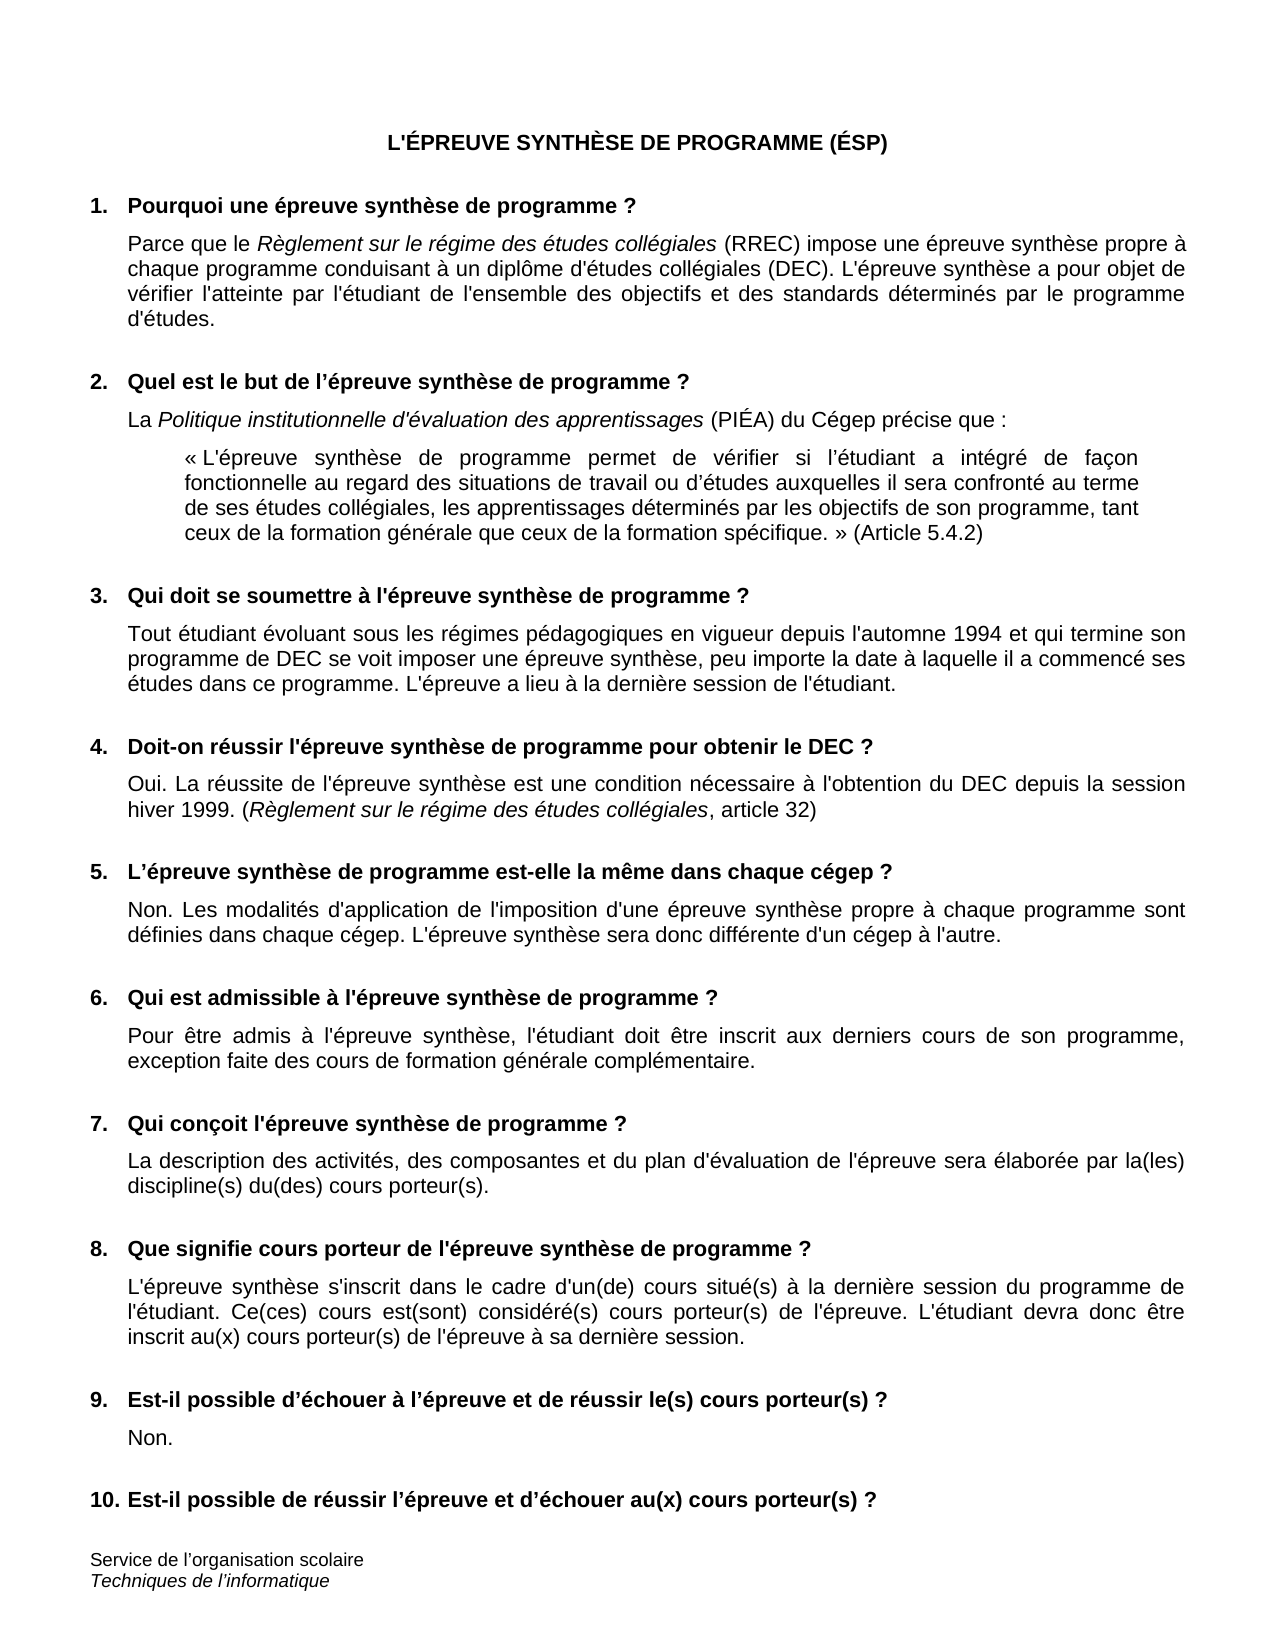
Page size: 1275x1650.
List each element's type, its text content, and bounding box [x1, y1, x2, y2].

list Est-il possible de réussir l’épreuve et d’échouer au(x) cours porteur(s) ? [90, 1487, 1187, 1512]
list Qui doit se soumettre à l'épreuve synthèse de programme ? [90, 583, 1187, 608]
text La Politique institutionnelle d'évaluation des apprentissages (PIÉA) du Cégep précise que : [127, 407, 1187, 432]
text La description des activités, des composantes et du plan d'évaluation de l'épreuve sera élaborée par la(les) discipline(s) du(des) cours porteur(s). [127, 1148, 1187, 1198]
text Tout étudiant évoluant sous les régimes pédagogiques en vigueur depuis l'automne 1994 et qui termine son programme de DEC se voit imposer une épreuve synthèse, peu importe la date à laquelle il a commencé ses études dans ce programme. L'épreuve a lieu à la dernière session de l'étudiant. [127, 620, 1187, 696]
text Pour être admis à l'épreuve synthèse, l'étudiant doit être inscrit aux derniers cours de son programme, exception faite des cours de formation générale complémentaire. [127, 1022, 1187, 1073]
list Doit-on réussir l'épreuve synthèse de programme pour obtenir le DEC ? [90, 733, 1187, 759]
text Non. Les modalités d'application de l'imposition d'une épreuve synthèse propre à chaque programme sont définies dans chaque cégep. L'épreuve synthèse sera donc différente d'un cégep à l'autre. [127, 897, 1187, 947]
list L'épreuve synthèse s'inscrit dans le cadre d'un(de) cours situé(s) à la dernière session du programme de l'étudiant. Ce(ces) cours est(sont) considéré(s) cours porteur(s) de l'épreuve. L'étudiant devra donc être inscrit au(x) cours porteur(s) de l'épreuve à sa dernière session. [127, 1274, 1187, 1349]
list Qui est admissible à l'épreuve synthèse de programme ? [90, 985, 1187, 1010]
text Parce que le Règlement sur le régime des études collégiales (RREC) impose une épreuve synthèse propre à chaque programme conduisant à un diplôme d'études collégiales (DEC). L'épreuve synthèse a pour objet de vérifier l'atteinte par l'étudiant de l'ensemble des objectifs et des standards déterminés par le programme d'études. [127, 231, 1187, 331]
list Est-il possible d’échouer à l’épreuve et de réussir le(s) cours porteur(s) ? [90, 1387, 1187, 1412]
list Que signifie cours porteur de l'épreuve synthèse de programme ? [90, 1236, 1187, 1261]
text Non. [127, 1424, 1187, 1450]
list Pourquoi une épreuve synthèse de programme ? [90, 193, 1187, 218]
list L’épreuve synthèse de programme est-elle la même dans chaque cégep ? [90, 859, 1187, 884]
text L'ÉPREUVE SYNTHÈSE DE PROGRAMME (ÉSP) [90, 130, 1185, 155]
text Oui. La réussite de l'épreuve synthèse est une condition nécessaire à l'obtention du DEC depuis la session hiver 1999. (Règlement sur le régime des études collégiales, article 32) [127, 771, 1187, 822]
list Quel est le but de l’épreuve synthèse de programme ? [90, 369, 1187, 394]
list Qui conçoit l'épreuve synthèse de programme ? [90, 1110, 1187, 1136]
text « L'épreuve synthèse de programme permet de vérifier si l’étudiant a intégré de façon fonctionnelle au regard des situations de travail ou d’études auxquelles il sera confronté au terme de ses études collégiales, les apprentissages déterminés par les objectifs de son programme, tant ceux de la formation générale que ceux de la formation spécifique. » (Article 5.4.2) [184, 444, 1140, 545]
